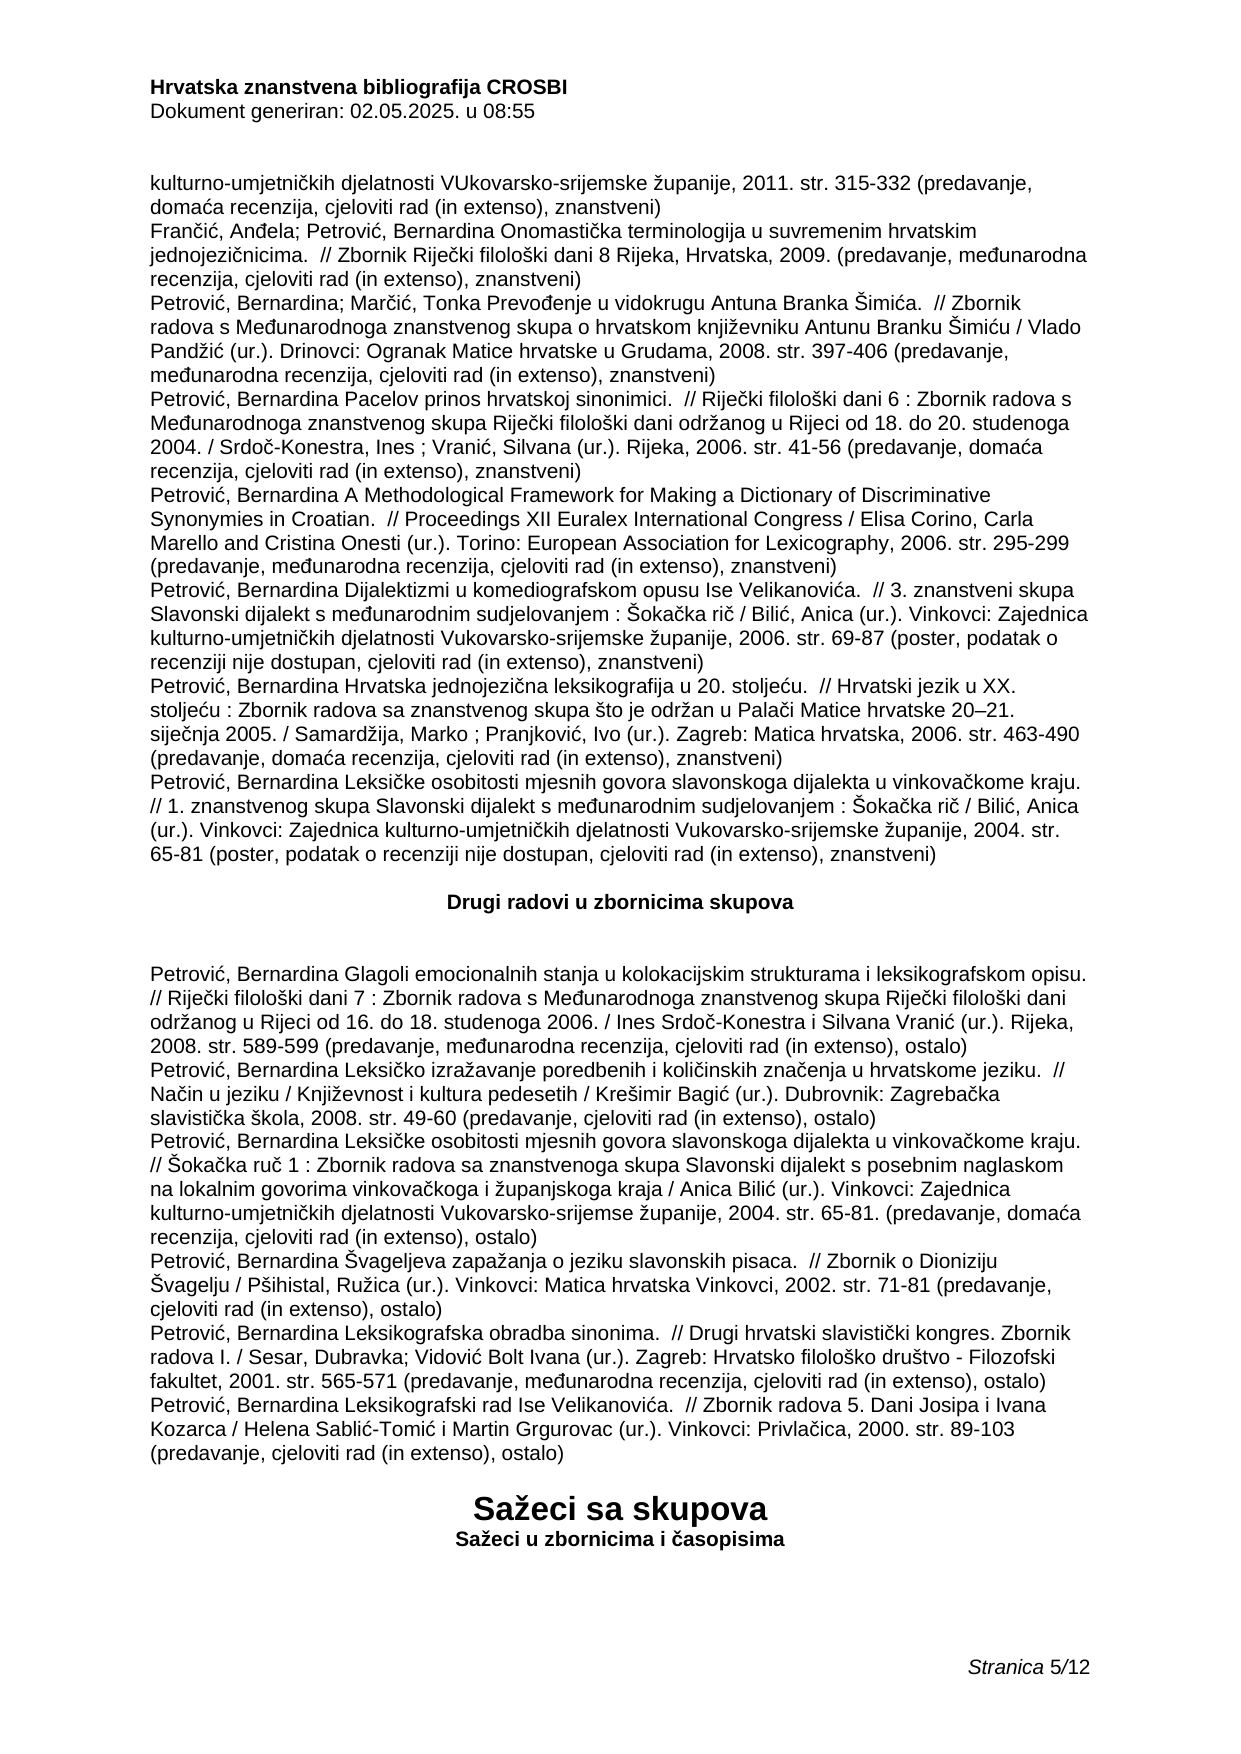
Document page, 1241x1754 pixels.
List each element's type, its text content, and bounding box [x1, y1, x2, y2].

text Petrović, Bernardina [150, 1057, 1090, 1129]
subtitle Sažeci sa skupova [150, 1489, 1090, 1527]
text Petrović, Bernardina [150, 770, 1090, 866]
text Petrović, Bernardina [150, 962, 1090, 1057]
text Petrović, Bernardina [150, 387, 1090, 482]
text Petrović, Bernardina [150, 1321, 1090, 1393]
text Petrović, Bernardina [150, 674, 1090, 770]
text Frančić, Anđela; Petrović, Bernardina [150, 219, 1090, 291]
text Petrović, Bernardina; Marčić, Tonka [150, 291, 1090, 387]
subtitle Sažeci u zbornicima i časopisima [150, 1527, 1090, 1551]
text Petrović, Bernardina [150, 1129, 1090, 1249]
subtitle Drugi radovi u zbornicima skupova [150, 890, 1090, 914]
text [150, 171, 1090, 219]
text Petrović, Bernardina [150, 482, 1090, 578]
text Petrović, Bernardina [150, 578, 1090, 674]
text Petrović, Bernardina [150, 1249, 1090, 1321]
text Petrović, Bernardina [150, 1393, 1090, 1465]
